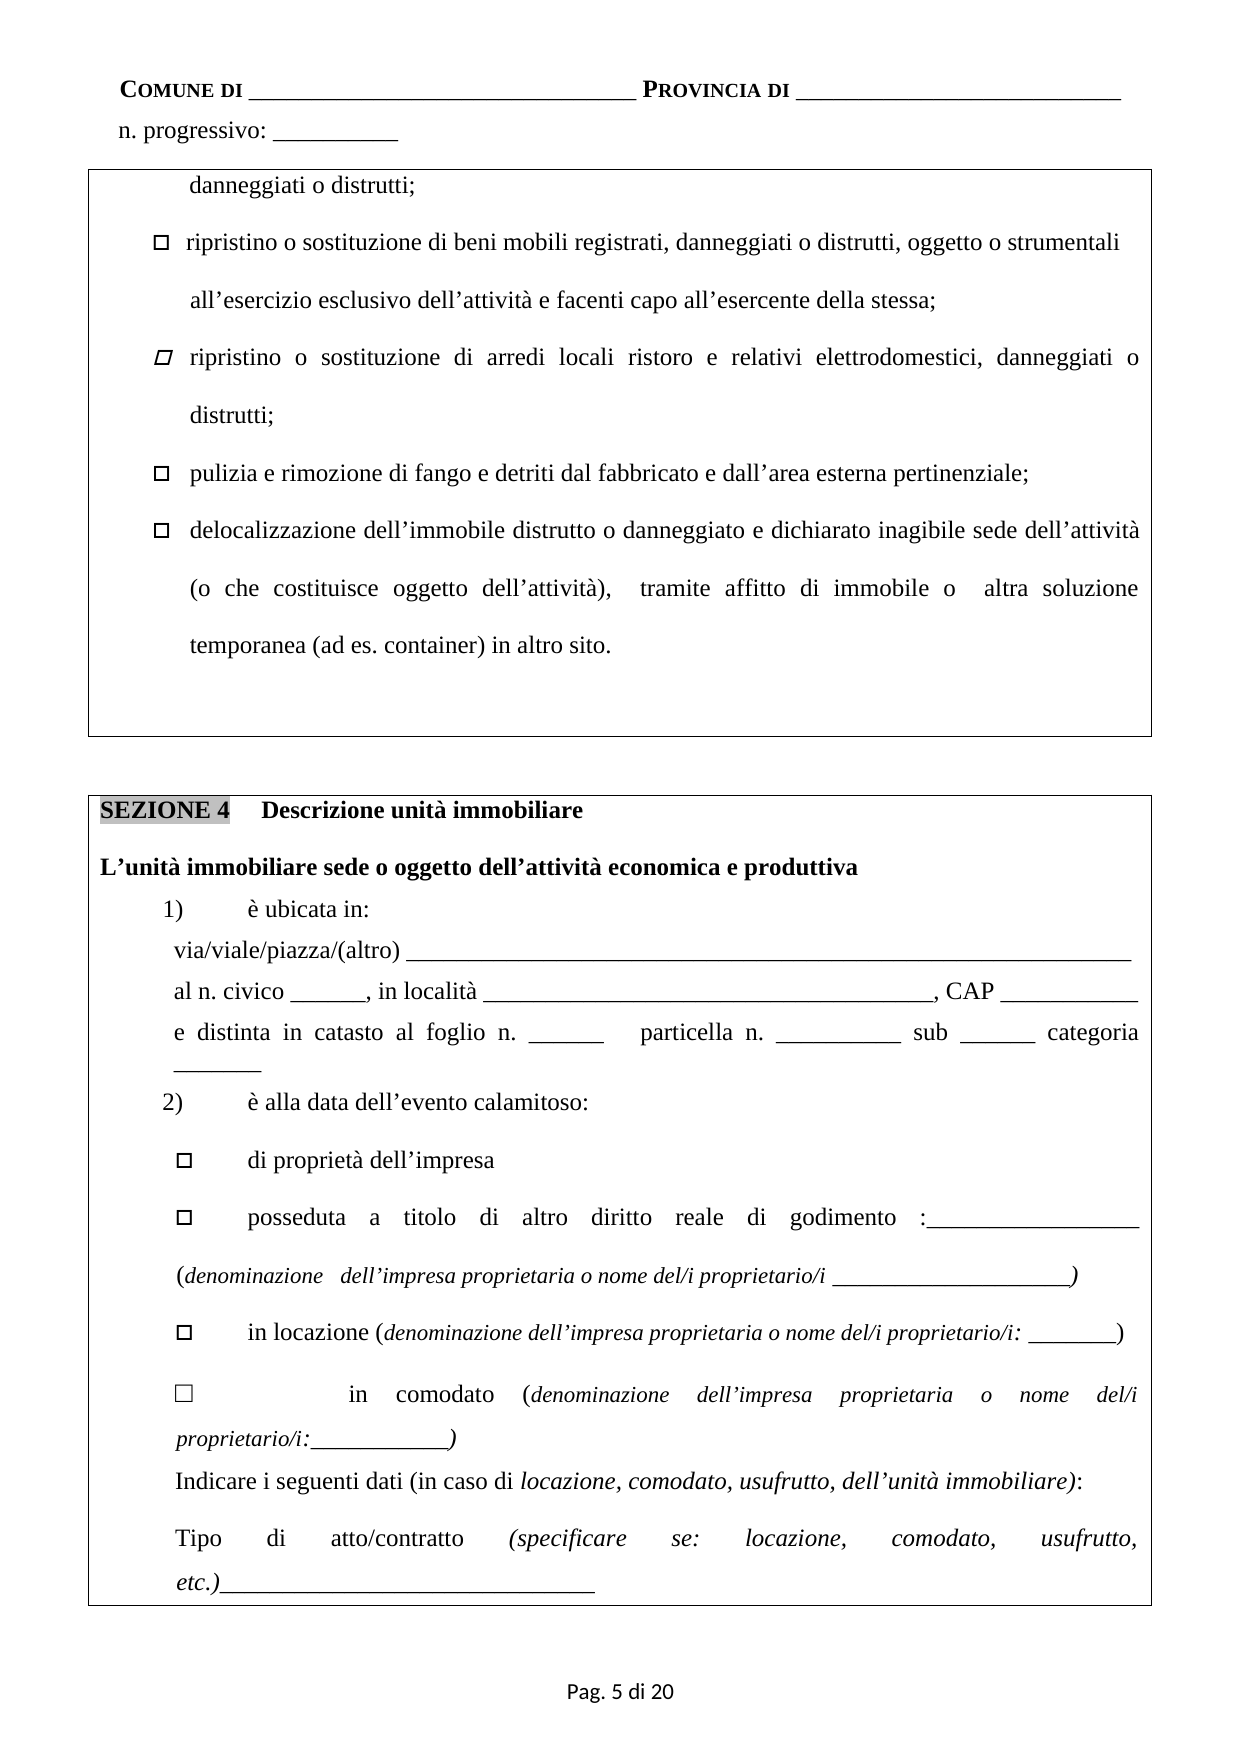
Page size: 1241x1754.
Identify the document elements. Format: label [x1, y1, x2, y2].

table_header [89, 796, 1151, 1605]
table_header [89, 170, 1151, 736]
